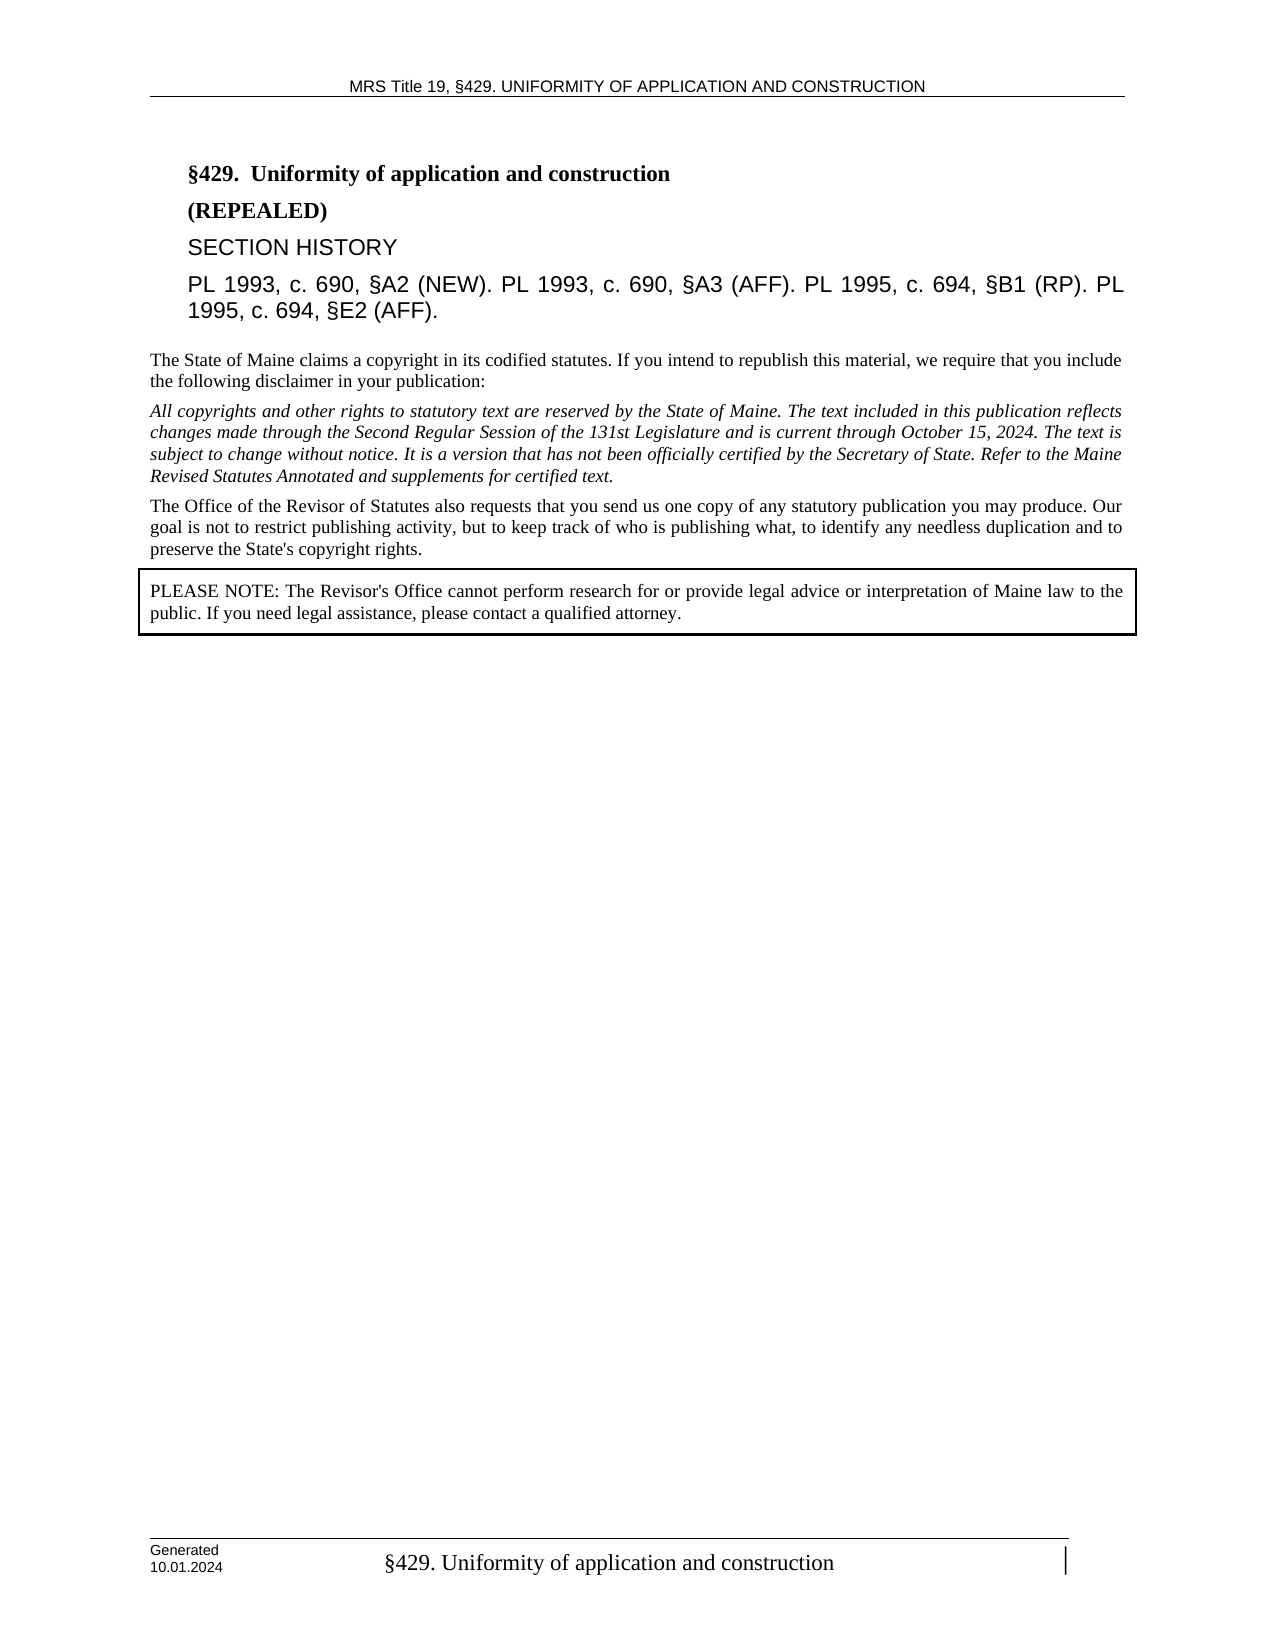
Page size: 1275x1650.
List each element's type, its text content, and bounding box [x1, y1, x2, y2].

text The Office of the Revisor of Statutes also requests that you send us one copy of any statutory publication you may produce. Our goal is not to restrict publishing activity, but to keep track of who is publishing what, to identify any needless duplication and to preserve the State's copyright rights. [150, 494, 1125, 559]
text SECTION HISTORY [187, 234, 1125, 260]
text The State of Maine claims a copyright in its codified statutes. If you intend to republish this material, we require that you include the following disclaimer in your publication: [150, 348, 1125, 392]
text §429. Uniformity of application and construction [187, 160, 1125, 187]
text PL 1993, c. 690, §A2 (NEW). PL 1993, c. 690, §A3 (AFF). PL 1995, c. 694, §B1 (RP). PL 1995, c. 694, §E2 (AFF). [187, 271, 1125, 323]
text PLEASE NOTE: The Revisor's Office cannot perform research for or provide legal advice or interpretation of Maine law to the public. If you need legal assistance, please contact a qualified attorney. [140, 570, 1135, 633]
text (REPEALED) [187, 197, 1125, 223]
text All copyrights and other rights to statutory text are reserved by the State of Maine. The text included in this publication reflects changes made through the Second Regular Session of the 131st Legislature and is current through October 15, 2024 . The text is subject to change without notice. It is a version that has not been officially certified by the Secretary of State. Refer to the Maine Revised Statutes Annotated and supplements for certified text. [150, 400, 1125, 486]
